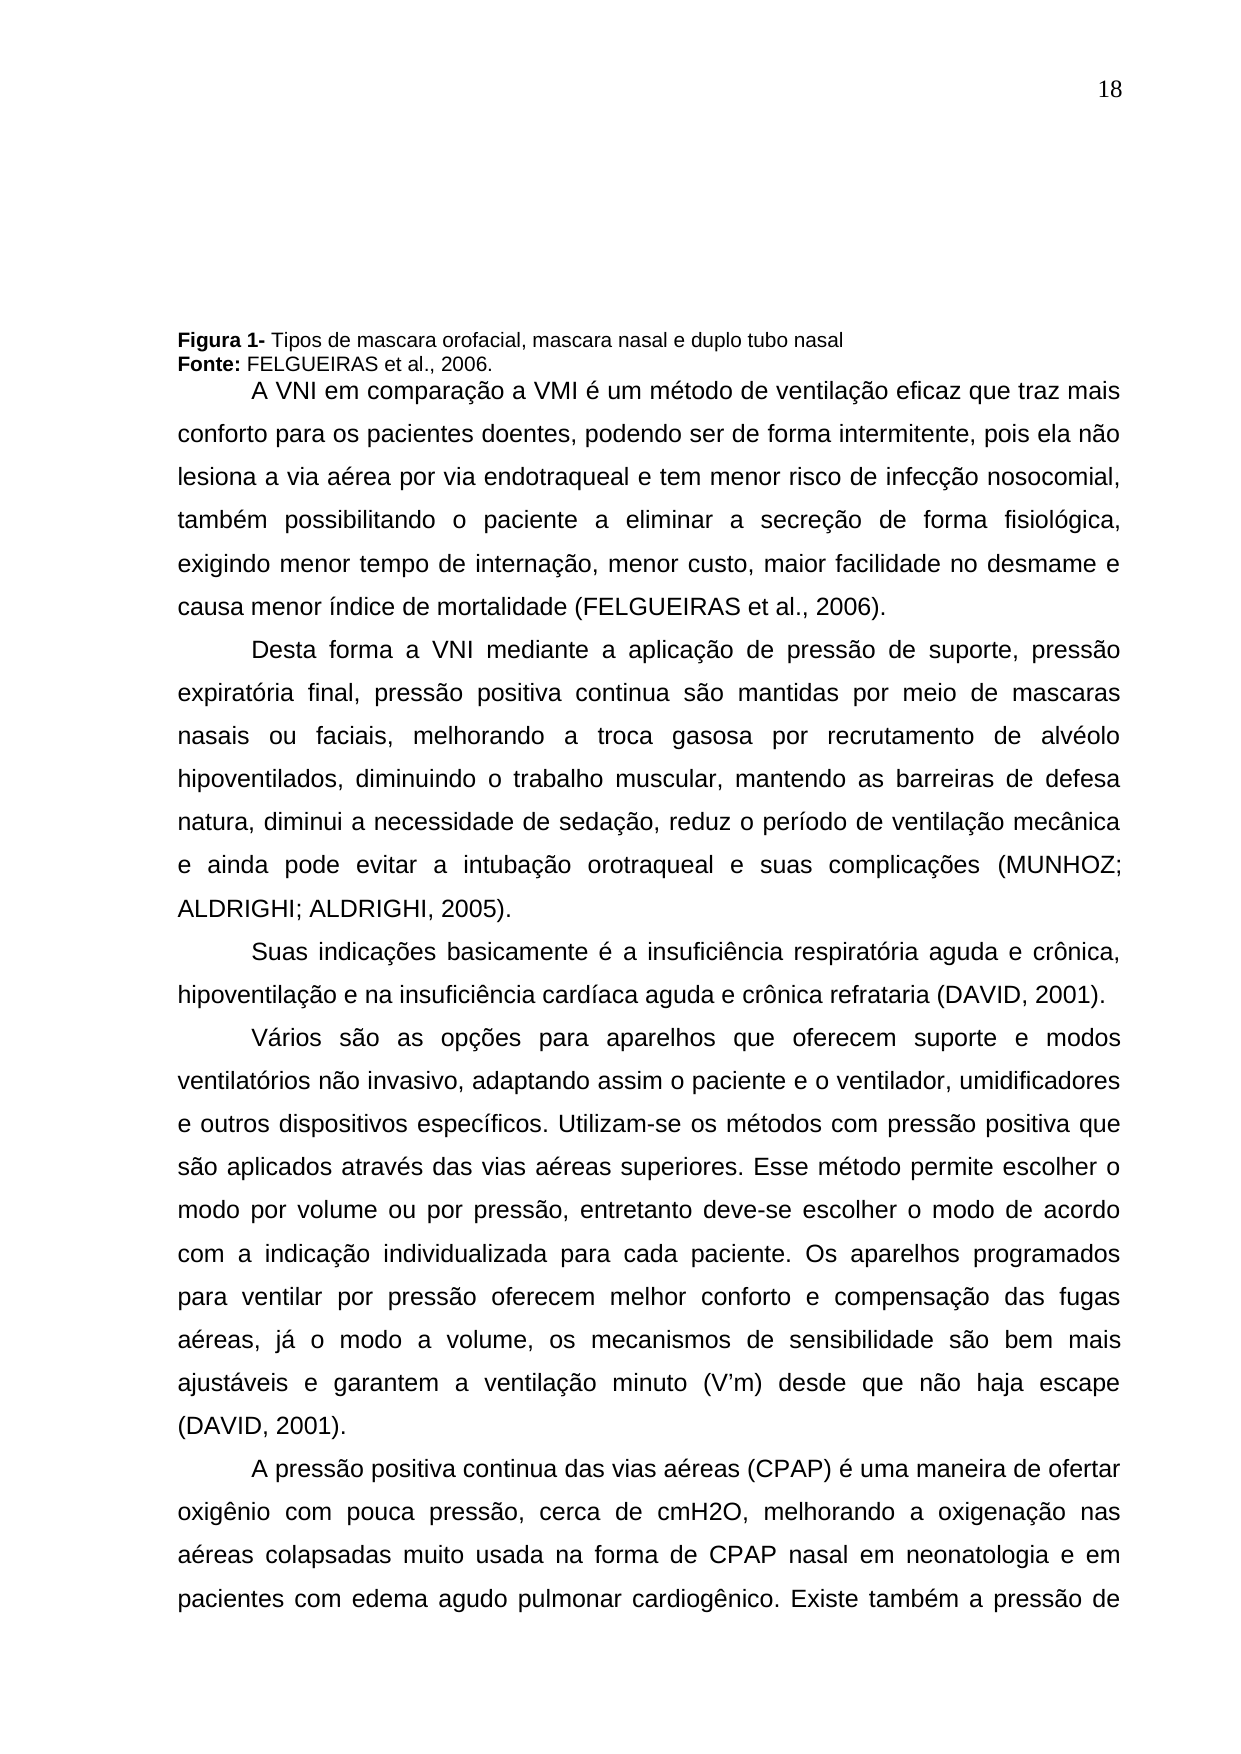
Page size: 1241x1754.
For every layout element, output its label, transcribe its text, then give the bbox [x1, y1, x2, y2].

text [177, 1454, 1122, 1612]
text Figura 1- Tipos de mascara orofacial, mascara nasal e duplo tubo nasal [177, 328, 1122, 352]
text Vários são as opções para aparelhos que oferecem suporte e modos ventilatórios não invasivo, adaptando assim o paciente e o ventilador, umidificadores e outros dispositivos específicos. Utilizam-se os métodos com pressão positiva que são aplicados através das vias aéreas superiores. Esse método permite escolher o modo por volume ou por pressão, entretanto deve-se escolher o modo de acordo com a indicação individualizada para cada paciente. Os aparelhos programados para ventilar por pressão oferecem melhor conforto e compensação das fugas aéreas, já o modo a volume, os mecanismos de sensibilidade são bem mais ajustáveis e garantem a ventilação minuto (V’m) desde que não haja escape (DAVID, 2001). [177, 1023, 1122, 1440]
text A VNI em comparação a VMI é um método de ventilação eficaz que traz mais conforto para os pacientes doentes, podendo ser de forma intermitente, pois ela não lesiona a via aérea por via endotraqueal e tem menor risco de infecção nosocomial, também possibilitando o paciente a eliminar a secreção de forma fisiológica, exigindo menor tempo de internação, menor custo, maior facilidade no desmame e causa menor índice de mortalidade (FELGUEIRAS et al., 2006). [177, 376, 1122, 620]
text Fonte: FELGUEIRAS et al., 2006. [177, 352, 1122, 376]
text Suas indicações basicamente é a insuficiência respiratória aguda e crônica, hipoventilação e na insuficiência cardíaca aguda e crônica refrataria (DAVID, 2001). [177, 937, 1122, 1008]
text Desta forma a VNI mediante a aplicação de pressão de suporte, pressão expiratória final, pressão positiva continua são mantidas por meio de mascaras nasais ou faciais, melhorando a troca gasosa por recrutamento de alvéolo hipoventilados, diminuindo o trabalho muscular, mantendo as barreiras de defesa natura, diminui a necessidade de sedação, reduz o período de ventilação mecânica e ainda pode evitar a intubação orotraqueal e suas complicações (MUNHOZ; ALDRIGHI; ALDRIGHI, 2005). [177, 635, 1122, 922]
